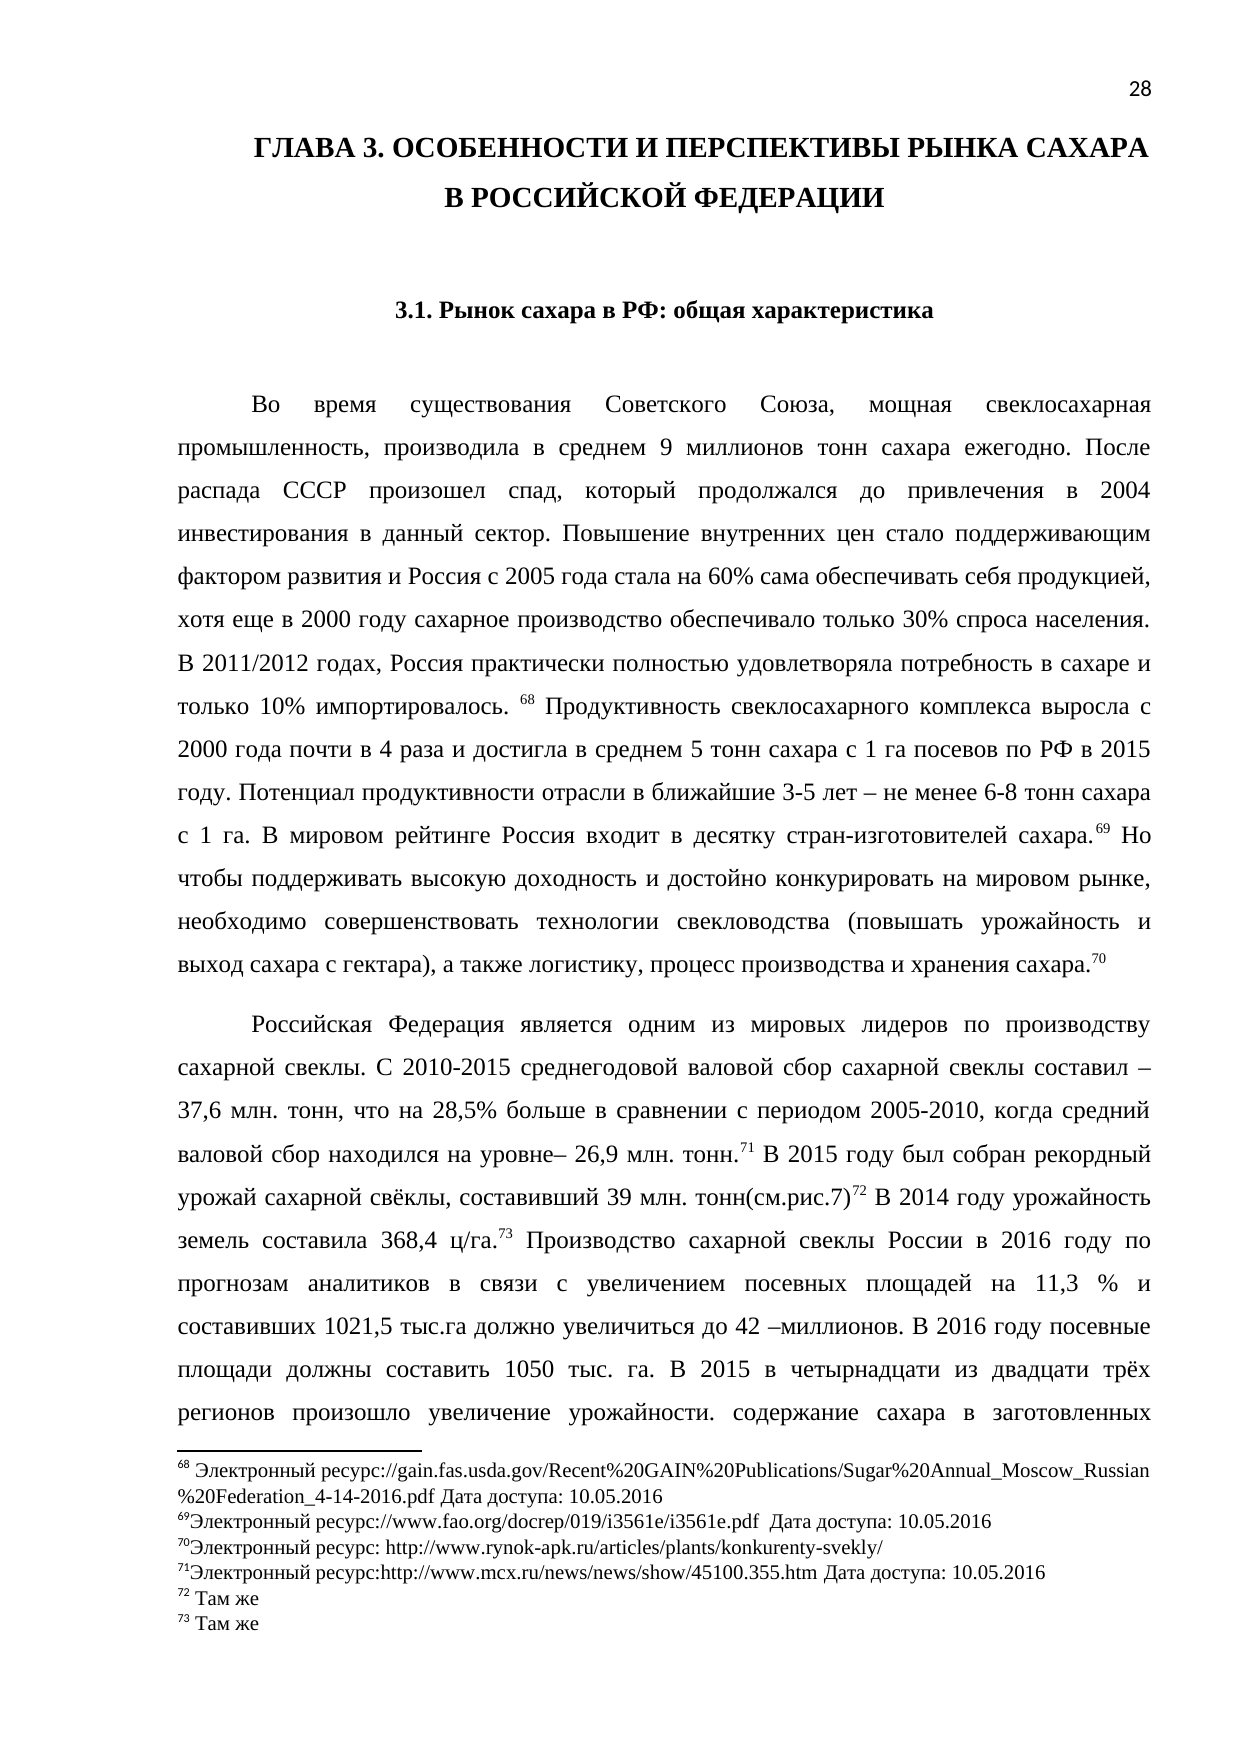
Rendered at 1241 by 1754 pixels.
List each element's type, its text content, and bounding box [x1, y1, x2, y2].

text 3.1. Рынок сахара в РФ: общая характеристика [177, 295, 1152, 323]
text Во время существования Советского Союза, мощная свеклосахарная промышленность, производила в среднем 9 миллионов тонн сахара ежегодно. После распада СССР произошел спад, который продолжался до привлечения в 2004 инвестирования в данный сектор. Повышение внутренних цен стало поддерживающим фактором развития и Россия с 2005 года стала на 60% сама обеспечивать себя продукцией, хотя еще в 2000 году сахарное производство обеспечивало только 30% спроса населения. В 2011/2012 годах, Россия практически полностью удовлетворяла потребность в сахаре и только 10% импортировалось. Продуктивность свеклосахарного комплекса выросла с 2000 года почти в 4 раза и достигла в среднем 5 тонн сахара с 1 га посевов по РФ в 2015 году. Потенциал продуктивности отрасли в ближайшие 3-5 лет – не менее 6-8 тонн сахара с 1 га. В мировом рейтинге Россия входит в десятку стран-изготовителей сахара. Но чтобы поддерживать высокую доходность и достойно конкурировать на мировом рынке, необходимо совершенствовать технологии свекловодства (повышать урожайность и выход сахара с гектара), а также логистику, процесс производства и хранения сахара. [177, 389, 1152, 978]
text ГЛАВА 3. ОСОБЕННОСТИ И ПЕРСПЕКТИВЫ РЫНКА САХАРА В РОССИЙСКОЙ ФЕДЕРАЦИИ [177, 130, 1152, 214]
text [177, 1009, 1152, 1426]
